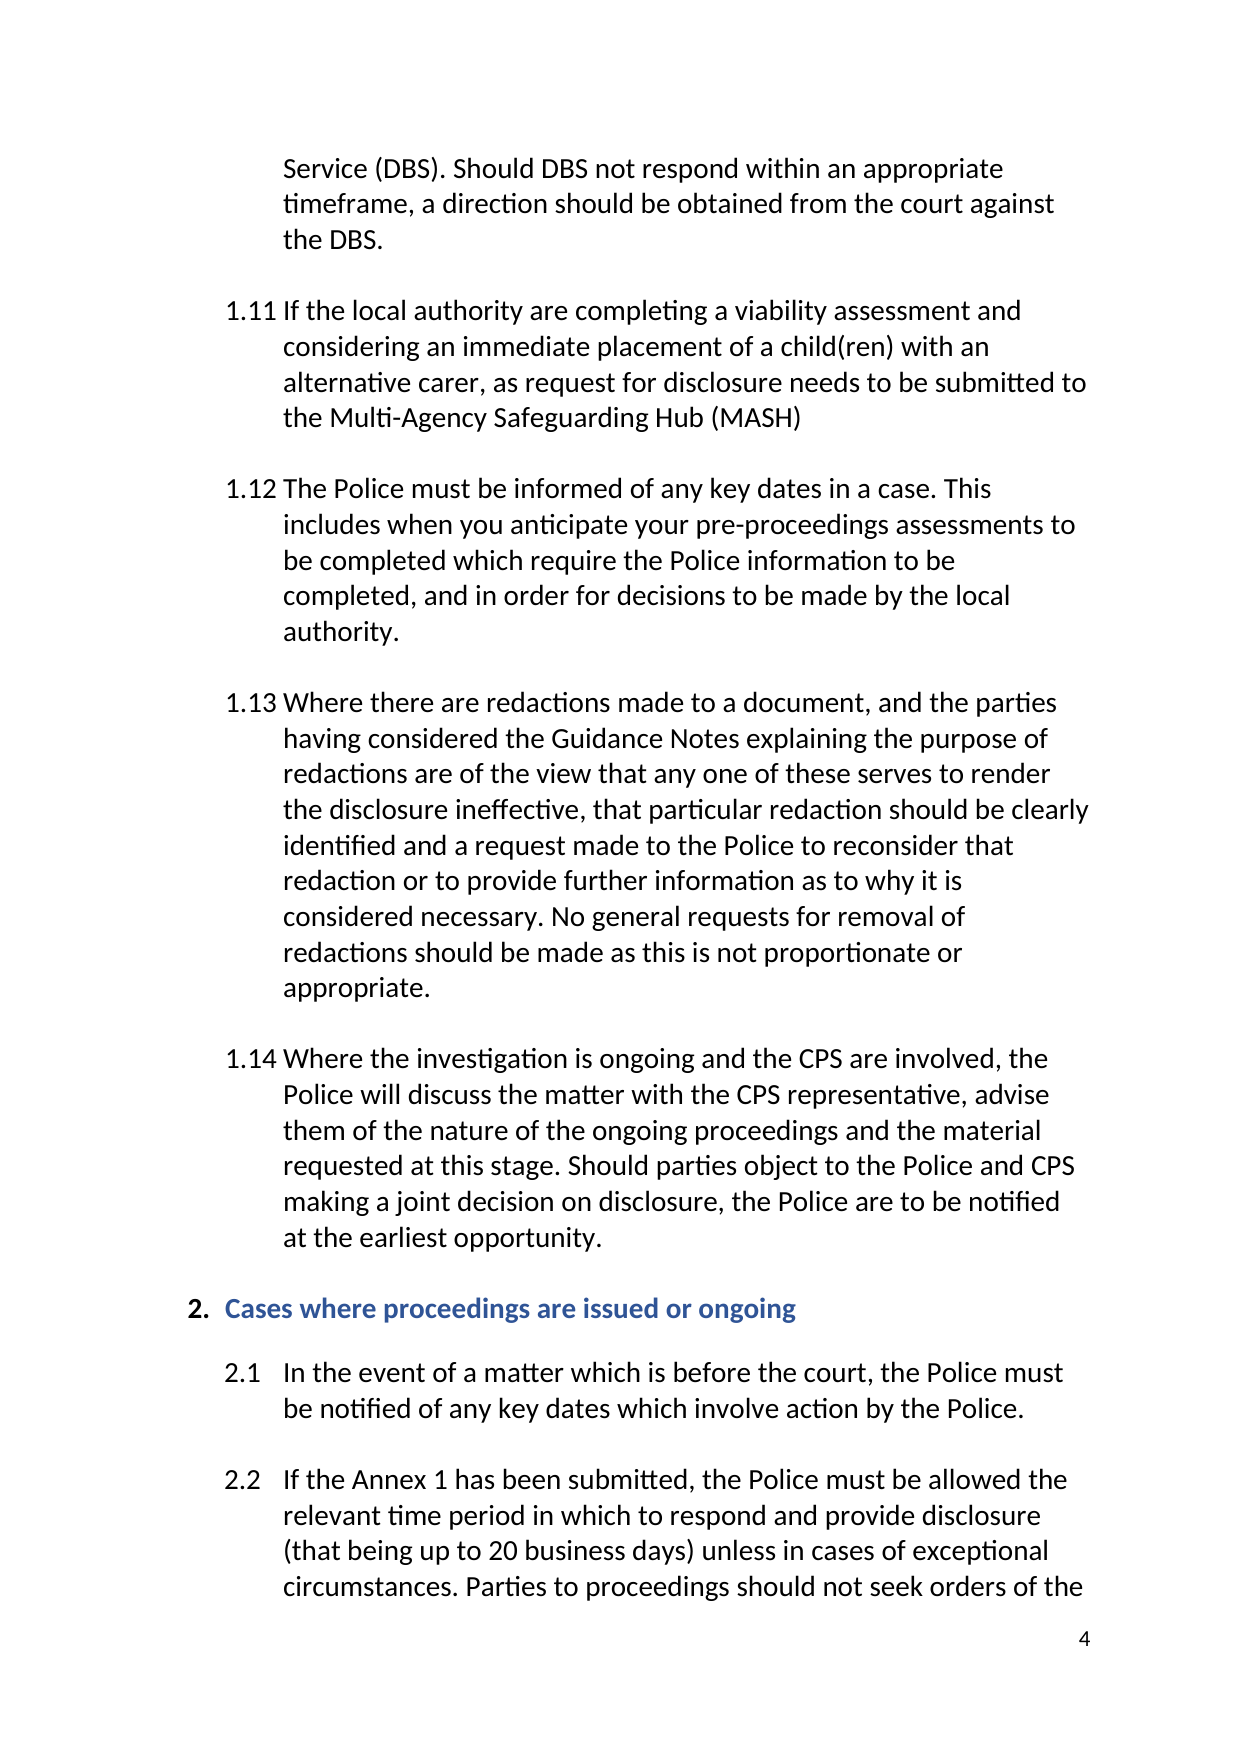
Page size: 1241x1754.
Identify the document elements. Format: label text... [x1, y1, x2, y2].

list In the event of a matter which is before the court, the Police must be notified of any key dates which involve action by the Police. [224, 1354, 1090, 1426]
list If the local authority are completing a viability assessment and considering an immediate placement of a child(ren) with an alternative carer, as request for disclosure needs to be submitted to the Multi-Agency Safeguarding Hub (MASH) [225, 292, 1090, 435]
list Where the investigation is ongoing and the CPS are involved, the Police will discuss the matter with the CPS representative, advise them of the nature of the ongoing proceedings and the material requested at this stage. Should parties object to the Police and CPS making a joint decision on disclosure, the Police are to be notified at the earliest opportunity. [225, 1041, 1090, 1254]
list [225, 150, 1090, 257]
list Where there are redactions made to a document, and the parties having considered the Guidance Notes explaining the purpose of redactions are of the view that any one of these serves to render the disclosure ineffective, that particular redaction should be clearly identified and a request made to the Police to reconsider that redaction or to provide further information as to why it is considered necessary. No general requests for removal of redactions should be made as this is not proportionate or appropriate. [225, 684, 1090, 1005]
list Cases where proceedings are issued or ongoing [187, 1290, 1090, 1354]
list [224, 1461, 1090, 1604]
list The Police must be informed of any key dates in a case. This includes when you anticipate your pre-proceedings assessments to be completed which require the Police information to be completed, and in order for decisions to be made by the local authority. [225, 471, 1090, 649]
